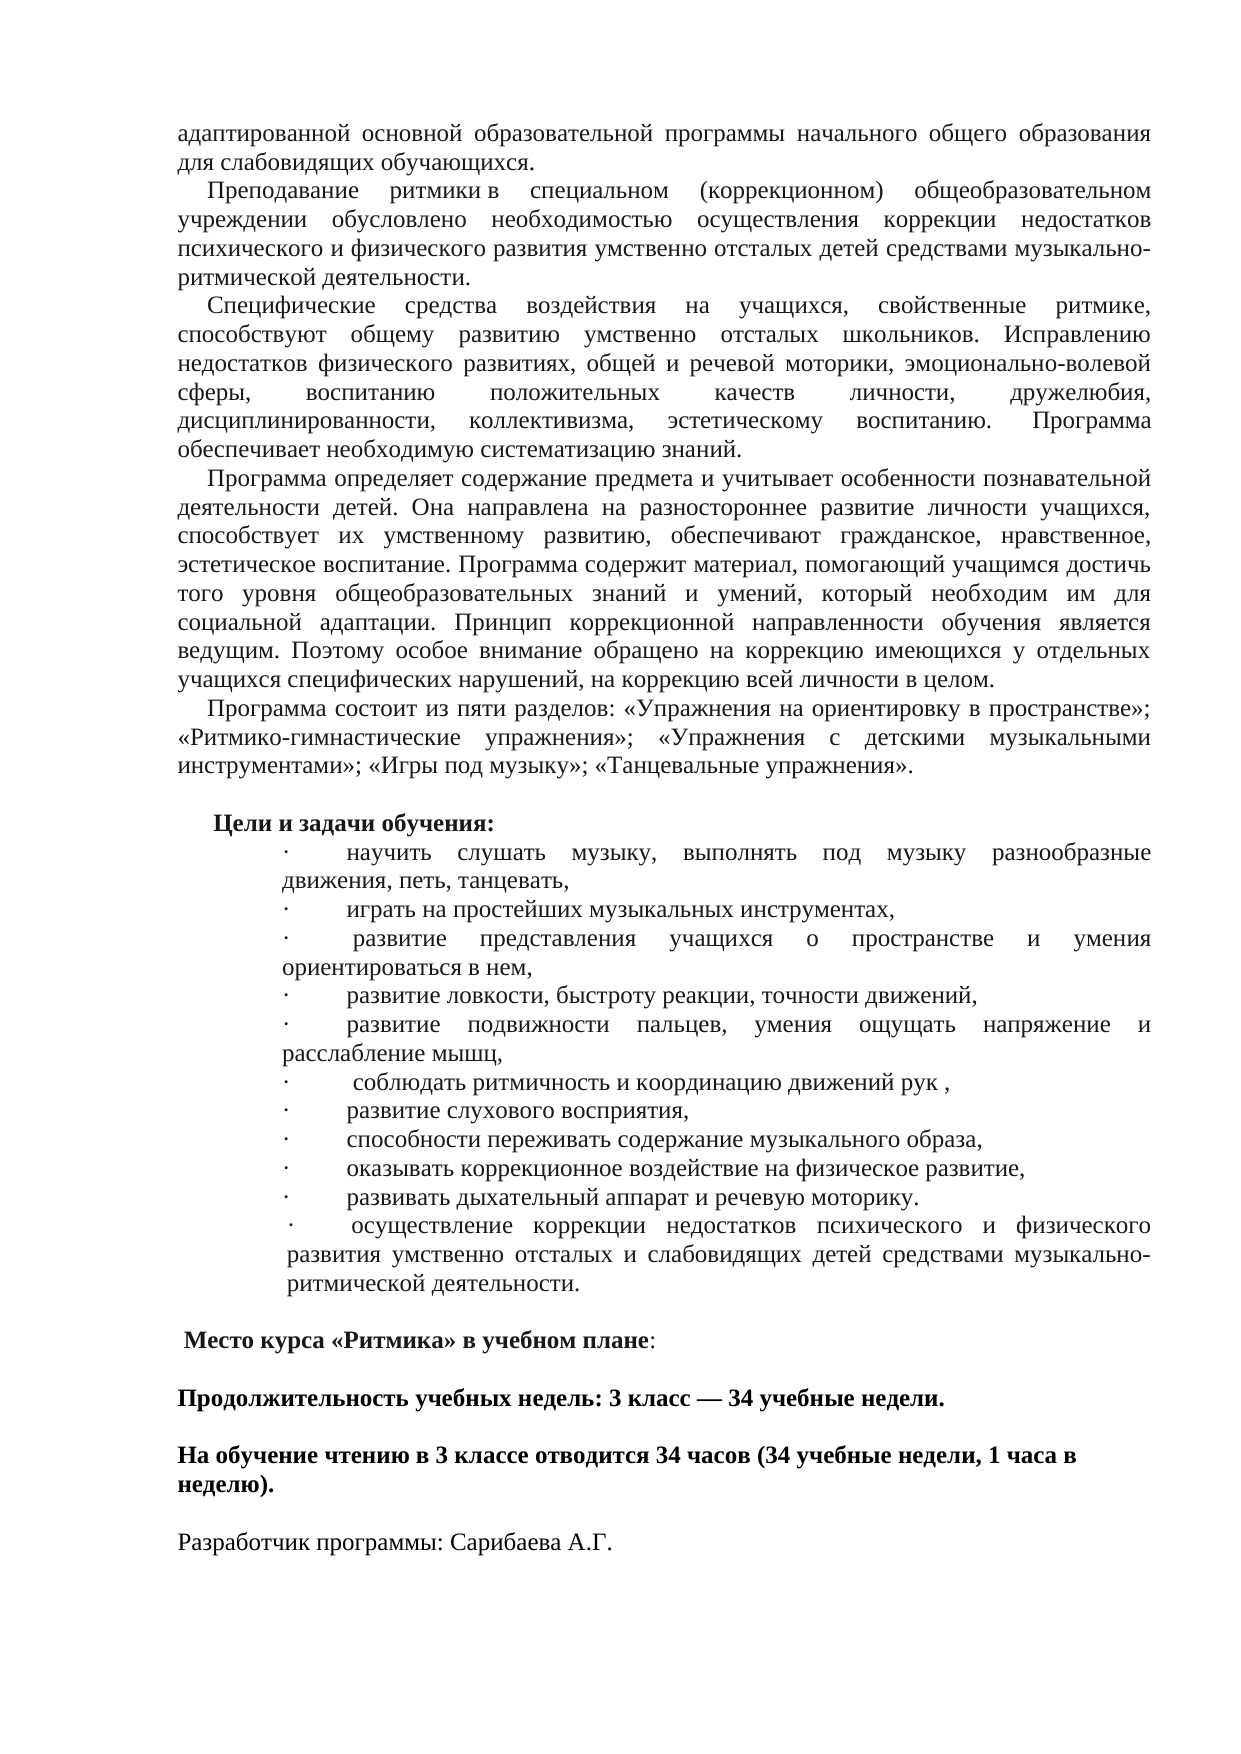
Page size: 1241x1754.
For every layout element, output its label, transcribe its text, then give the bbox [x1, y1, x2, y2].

text · развивать дыхательный аппарат и речевую моторику. [282, 1182, 1152, 1211]
text · способности переживать содержание музыкального образа, [282, 1124, 1152, 1153]
text Цели и задачи обучения: [177, 808, 1152, 837]
text · играть на простейших музыкальных инструментах, [282, 894, 1152, 923]
text · оказывать коррекционное воздействие на физическое развитие, [282, 1153, 1152, 1182]
text Программа определяет содержание предмета и учитывает особенности познавательной деятельности детей. Она направлена на разностороннее развитие личности учащихся, способствует их умственному развитию, обеспечивают гражданское, нравственное, эстетическое воспитание. Программа содержит материал, помогающий учащимся достичь того уровня общеобразовательных знаний и умений, который необходим им для социальной адаптации. Принцип коррекционной направленности обучения является ведущим. Поэтому особое внимание обращено на коррекцию имеющихся у отдельных учащихся специфических нарушений, на коррекцию всей личности в целом. [177, 463, 1152, 693]
text · развитие подвижности пальцев, умения ощущать напряжение и расслабление мышц, [282, 1009, 1152, 1067]
text Преподавание ритмики в специальном (коррекционном) общеобразовательном учреждении обусловлено необходимостью осуществления коррекции недостатков психического и физического развития умственно отсталых детей средствами музыкально-ритмической деятельности. [177, 176, 1152, 291]
text Специфические средства воздействия на учащихся, свойственные ритмике, способствуют общему развитию умственно отсталых школьников. Исправлению недостатков физического развитиях, общей и речевой моторики, эмоционально-волевой сферы, воспитанию положительных качеств личности, дружелюбия, дисциплинированности, коллективизма, эстетическому воспитанию. Программа обеспечивает необходимую систематизацию знаний. [177, 291, 1152, 463]
text Место курса «Ритмика» в учебном плане: [177, 1326, 1152, 1354]
text · осуществление коррекции недостатков психического и физического развития умственно отсталых и слабовидящих детей средствами музыкально-ритмической деятельности. [287, 1211, 1152, 1297]
text Продолжительность учебных недель: 3 класс — 34 учебные недели. [177, 1383, 1152, 1412]
text · соблюдать ритмичность и координацию движений рук , [282, 1067, 1152, 1096]
text На обучение чтению в 3 классе отводится 34 часов (34 учебные недели, 1 часа в неделю). [177, 1441, 1152, 1498]
text · развитие представления учащихся о пространстве и умения ориентироваться в нем, [282, 923, 1152, 981]
text Разработчик программы: Сарибаева А.Г. [177, 1527, 1152, 1556]
text · научить слушать музыку, выполнять под музыку разнообразные движения, петь, танцевать, [282, 837, 1152, 894]
text Программа состоит из пяти разделов: «Упражнения на ориентировку в пространстве»; «Ритмико-гимнастические упражнения»; «Упражнения с детскими музыкальными инструментами»; «Игры под музыку»; «Танцевальные упражнения». [177, 693, 1152, 779]
text · развитие слухового восприятия, [282, 1096, 1152, 1124]
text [177, 118, 1152, 176]
text · развитие ловкости, быстроту реакции, точности движений, [282, 981, 1152, 1009]
